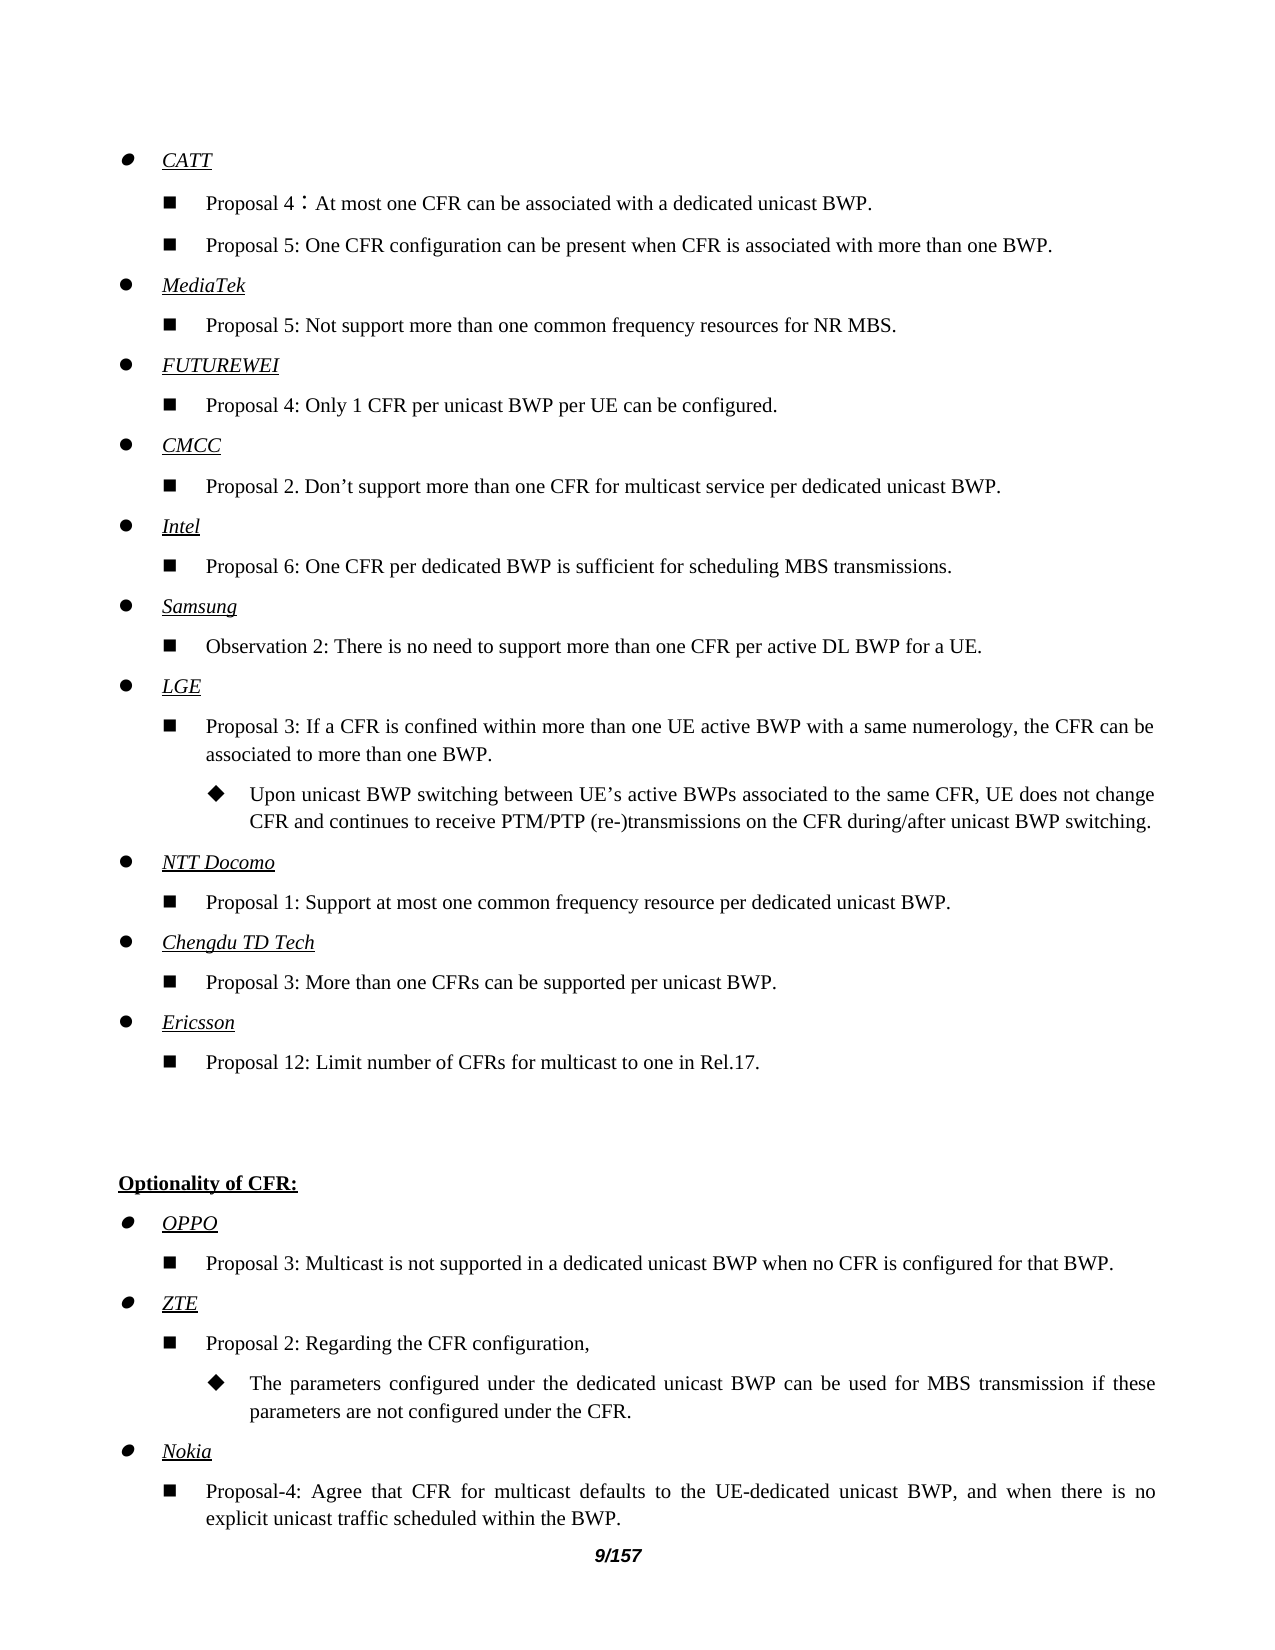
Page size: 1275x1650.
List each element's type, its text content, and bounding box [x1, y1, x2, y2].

list Proposal 5: Not support more than one common frequency resources for NR MBS. [162, 313, 1157, 337]
list Proposal-4: Agree that CFR for multicast defaults to the UE-dedicated unicast BWP, and when there is no explicit unicast traffic scheduled within the BWP. [162, 1479, 1157, 1530]
list Proposal 4: Only 1 CFR per unicast BWP per UE can be configured. [162, 393, 1157, 417]
list Chengdu TD Tech [118, 930, 1157, 954]
list FUTUREWEI [118, 353, 1157, 377]
list OPPO [118, 1211, 1157, 1234]
list MediaTek [118, 273, 1157, 297]
list Proposal 5: One CFR configuration can be present when CFR is associated with more than one BWP. [162, 233, 1157, 257]
list LGE [118, 674, 1157, 698]
list NTT Docomo [118, 849, 1157, 874]
list Proposal 2. Don’t support more than one CFR for multicast service per dedicated unicast BWP. [162, 473, 1157, 498]
list Nokia [118, 1439, 1157, 1463]
list The parameters configured under the dedicated unicast BWP can be used for MBS transmission if these parameters are not configured under the CFR. [206, 1371, 1157, 1423]
list Upon unicast BWP switching between UE’s active BWPs associated to the same CFR, UE does not change CFR and continues to receive PTM/PTP (re-)transmissions on the CFR during/after unicast BWP switching. [206, 782, 1157, 833]
list Proposal 2: Regarding the CFR configuration, [162, 1331, 1157, 1355]
list Proposal 3: Multicast is not supported in a dedicated unicast BWP when no CFR is configured for that BWP. [162, 1251, 1157, 1275]
list ZTE [118, 1291, 1157, 1315]
list Proposal 3: If a CFR is confined within more than one UE active BWP with a same numerology, the CFR can be associated to more than one BWP. [162, 714, 1157, 766]
list Proposal 3: More than one CFRs can be supported per unicast BWP. [162, 970, 1157, 994]
list Ericsson [118, 1010, 1157, 1034]
text Optionality of CFR: [118, 1170, 1157, 1194]
list CMCC [118, 433, 1157, 457]
list Samsung [118, 594, 1157, 618]
list Proposal 6: One CFR per dedicated BWP is sufficient for scheduling MBS transmissions. [162, 554, 1157, 578]
list Observation 2: There is no need to support more than one CFR per active DL BWP for a UE. [162, 634, 1157, 658]
list CATT [118, 148, 1157, 172]
list Proposal 1: Support at most one common frequency resource per dedicated unicast BWP. [162, 890, 1157, 914]
list Proposal 12: Limit number of CFRs for multicast to one in Rel.17. [162, 1050, 1157, 1074]
list Proposal 4：At most one CFR can be associated with a dedicated unicast BWP. [162, 188, 1157, 216]
list Intel [118, 514, 1157, 538]
